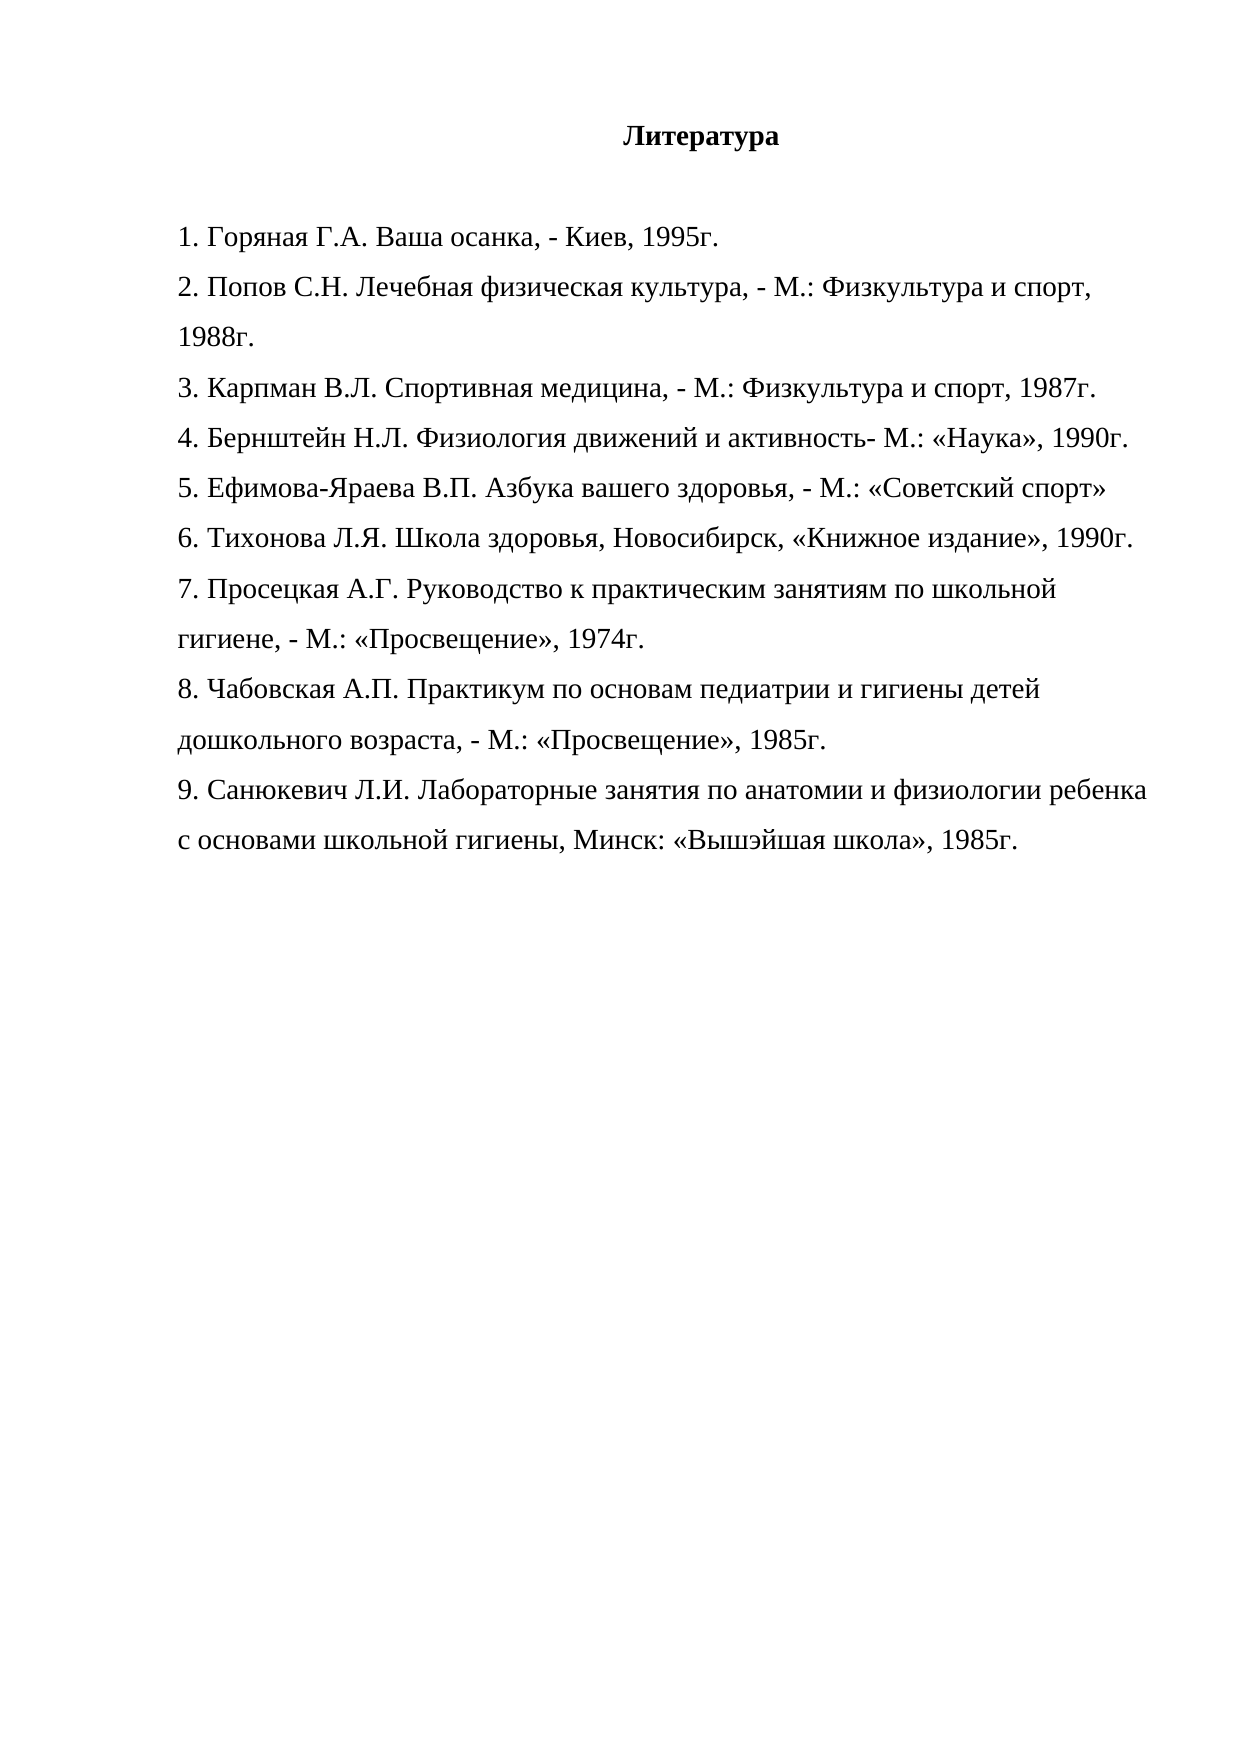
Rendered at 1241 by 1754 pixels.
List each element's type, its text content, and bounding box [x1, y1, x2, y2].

list Попов С.Н. Лечебная физическая культура, - М.: Физкультура и спорт, 1988г. [177, 269, 1152, 353]
list Карпман В.Л. Спортивная медицина, - М.: Физкультура и спорт, 1987г. [177, 370, 1152, 403]
list Ефимова-Яраева В.П. Азбука вашего здоровья, - М.: «Советский спорт» [177, 470, 1152, 504]
list Чабовская А.П. Практикум по основам педиатрии и гигиены детей дошкольного возраста, - М.: «Просвещение», 1985г. [177, 672, 1152, 755]
text Литература [177, 118, 1152, 152]
list Просецкая А.Г. Руководство к практическим занятиям по школьной гигиене, - М.: «Просвещение», 1974г. [177, 571, 1152, 655]
list Бернштейн Н.Л. Физиология движений и активность- М.: «Наука», 1990г. [177, 420, 1152, 453]
list Тихонова Л.Я. Школа здоровья, Новосибирск, «Книжное издание», 1990г. [177, 521, 1152, 554]
list Санюкевич Л.И. Лабораторные занятия по анатомии и физиологии ребенка с основами школьной гигиены, Минск: «Вышэйшая школа», 1985г. [177, 772, 1152, 856]
list Горяная Г.А. Ваша осанка, - Киев, 1995г. [177, 219, 1152, 252]
